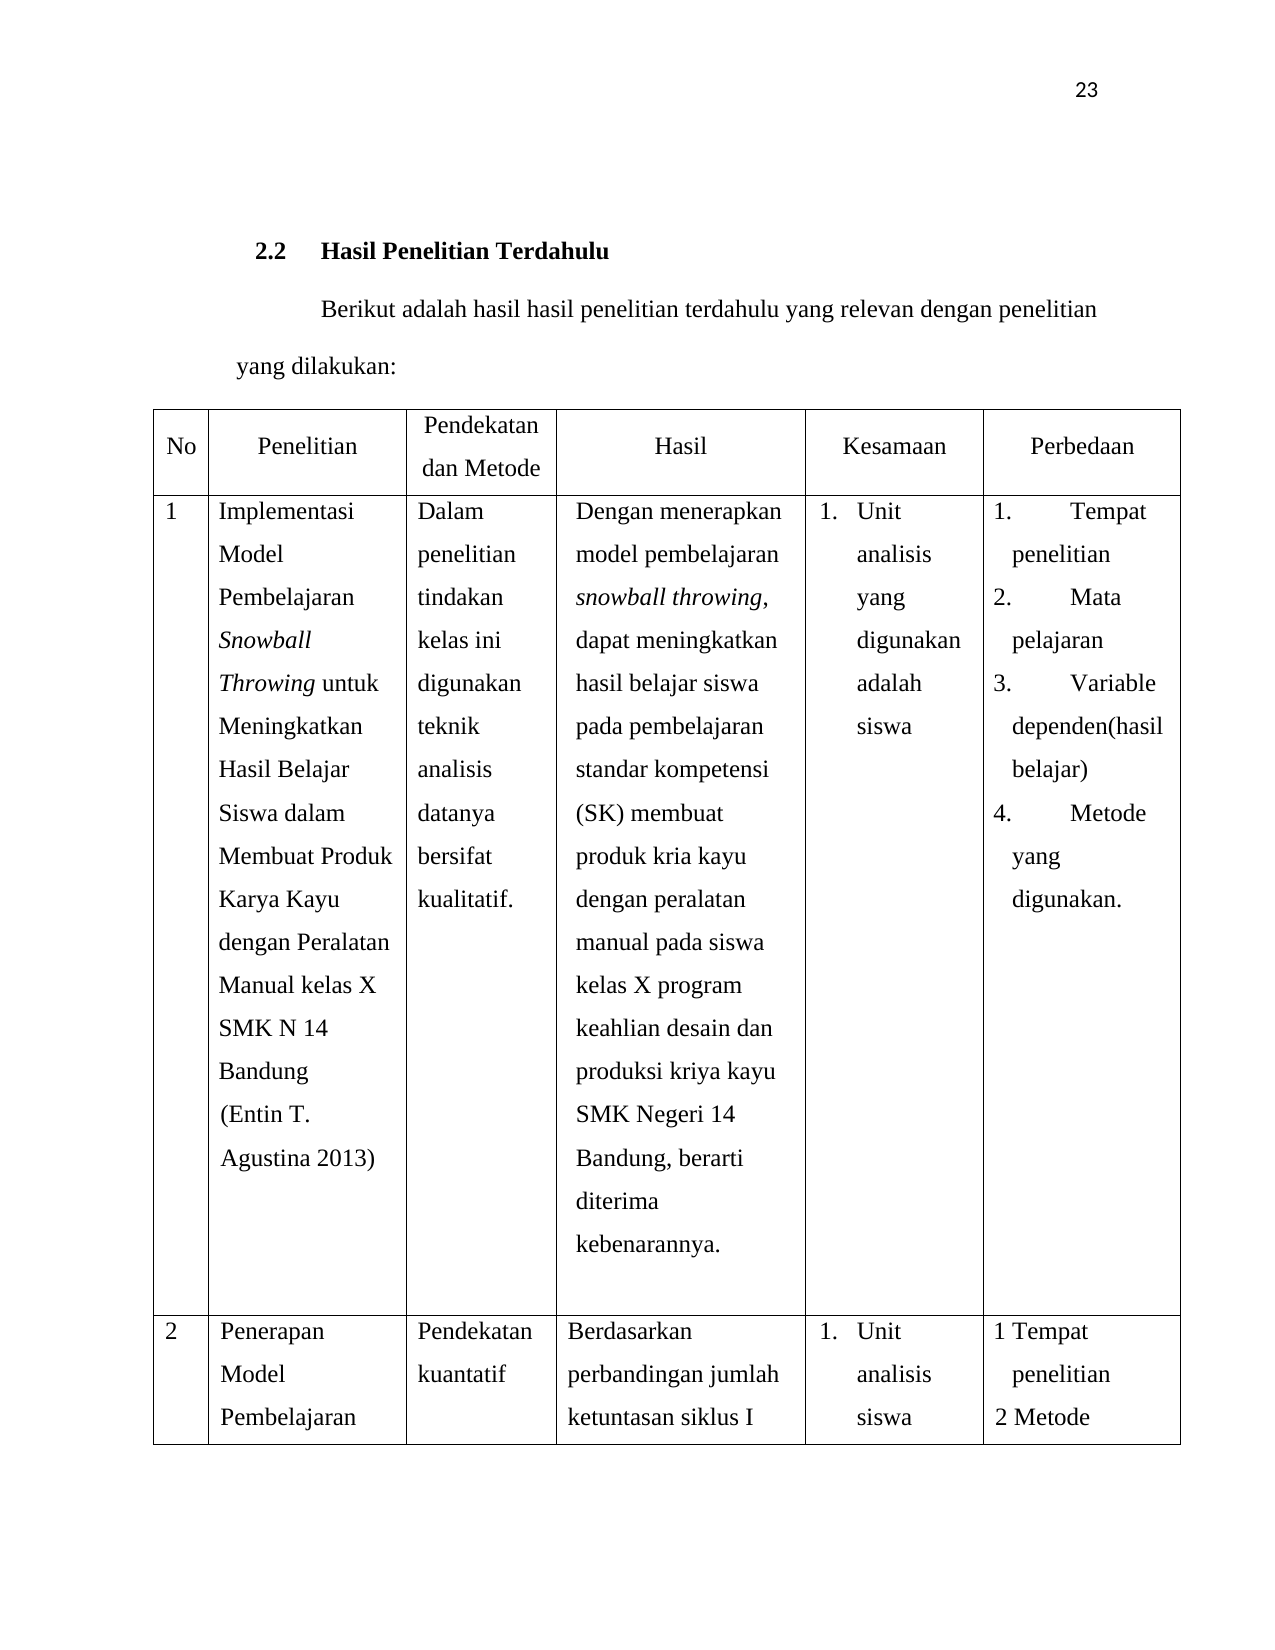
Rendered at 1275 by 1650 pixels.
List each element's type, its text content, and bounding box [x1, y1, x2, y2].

list Berikut adalah hasil hasil penelitian terdahulu yang relevan dengan penelitian yang dilakukan: [236, 294, 1098, 380]
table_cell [209, 1316, 406, 1444]
table_cell Dalam penelitian tindakan kelas ini digunakan teknik analisis datanya bersifat kualitatif. [407, 496, 556, 1315]
table_header Kesamaan [806, 410, 983, 495]
table_cell Unit analisis yang digunakan adalah siswa [806, 496, 983, 1315]
table_header Pendekatan dan Metode [407, 410, 556, 495]
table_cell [557, 1316, 805, 1444]
table_header Penelitian [209, 410, 406, 495]
table_cell Dengan menerapkan model pembelajaran snowball throwing, dapat meningkatkan hasil belajar siswa pada pembelajaran standar kompetensi (SK) membuat produk kria kayu dengan peralatan manual pada siswa kelas X program keahlian desain dan produksi kriya kayu SMK Negeri 14 Bandung, berarti diterima kebenarannya. [557, 496, 805, 1315]
table_cell Unit analisis siswa [806, 1316, 983, 1444]
table_header Hasil [557, 410, 805, 495]
table_header Perbedaan [984, 410, 1180, 495]
table_cell 1 [154, 496, 208, 1315]
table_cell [407, 1316, 556, 1444]
table_cell Implementasi Model Pembelajaran Snowball Throwing untuk Meningkatkan Hasil Belajar Siswa dalam Membuat Produk Karya Kayu dengan Peralatan Manual kelas X SMK N 14 Bandung (Entin T. Agustina 2013) [209, 496, 406, 1315]
table_cell 2 [154, 1316, 208, 1444]
list 2.2 Hasil Penelitian Terdahulu [255, 236, 1098, 265]
table_header No [154, 410, 208, 495]
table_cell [984, 1316, 1180, 1444]
table_cell Tempat penelitian Mata pelajaran Variable dependen(hasil belajar) Metode yang digunakan. [984, 496, 1180, 1315]
